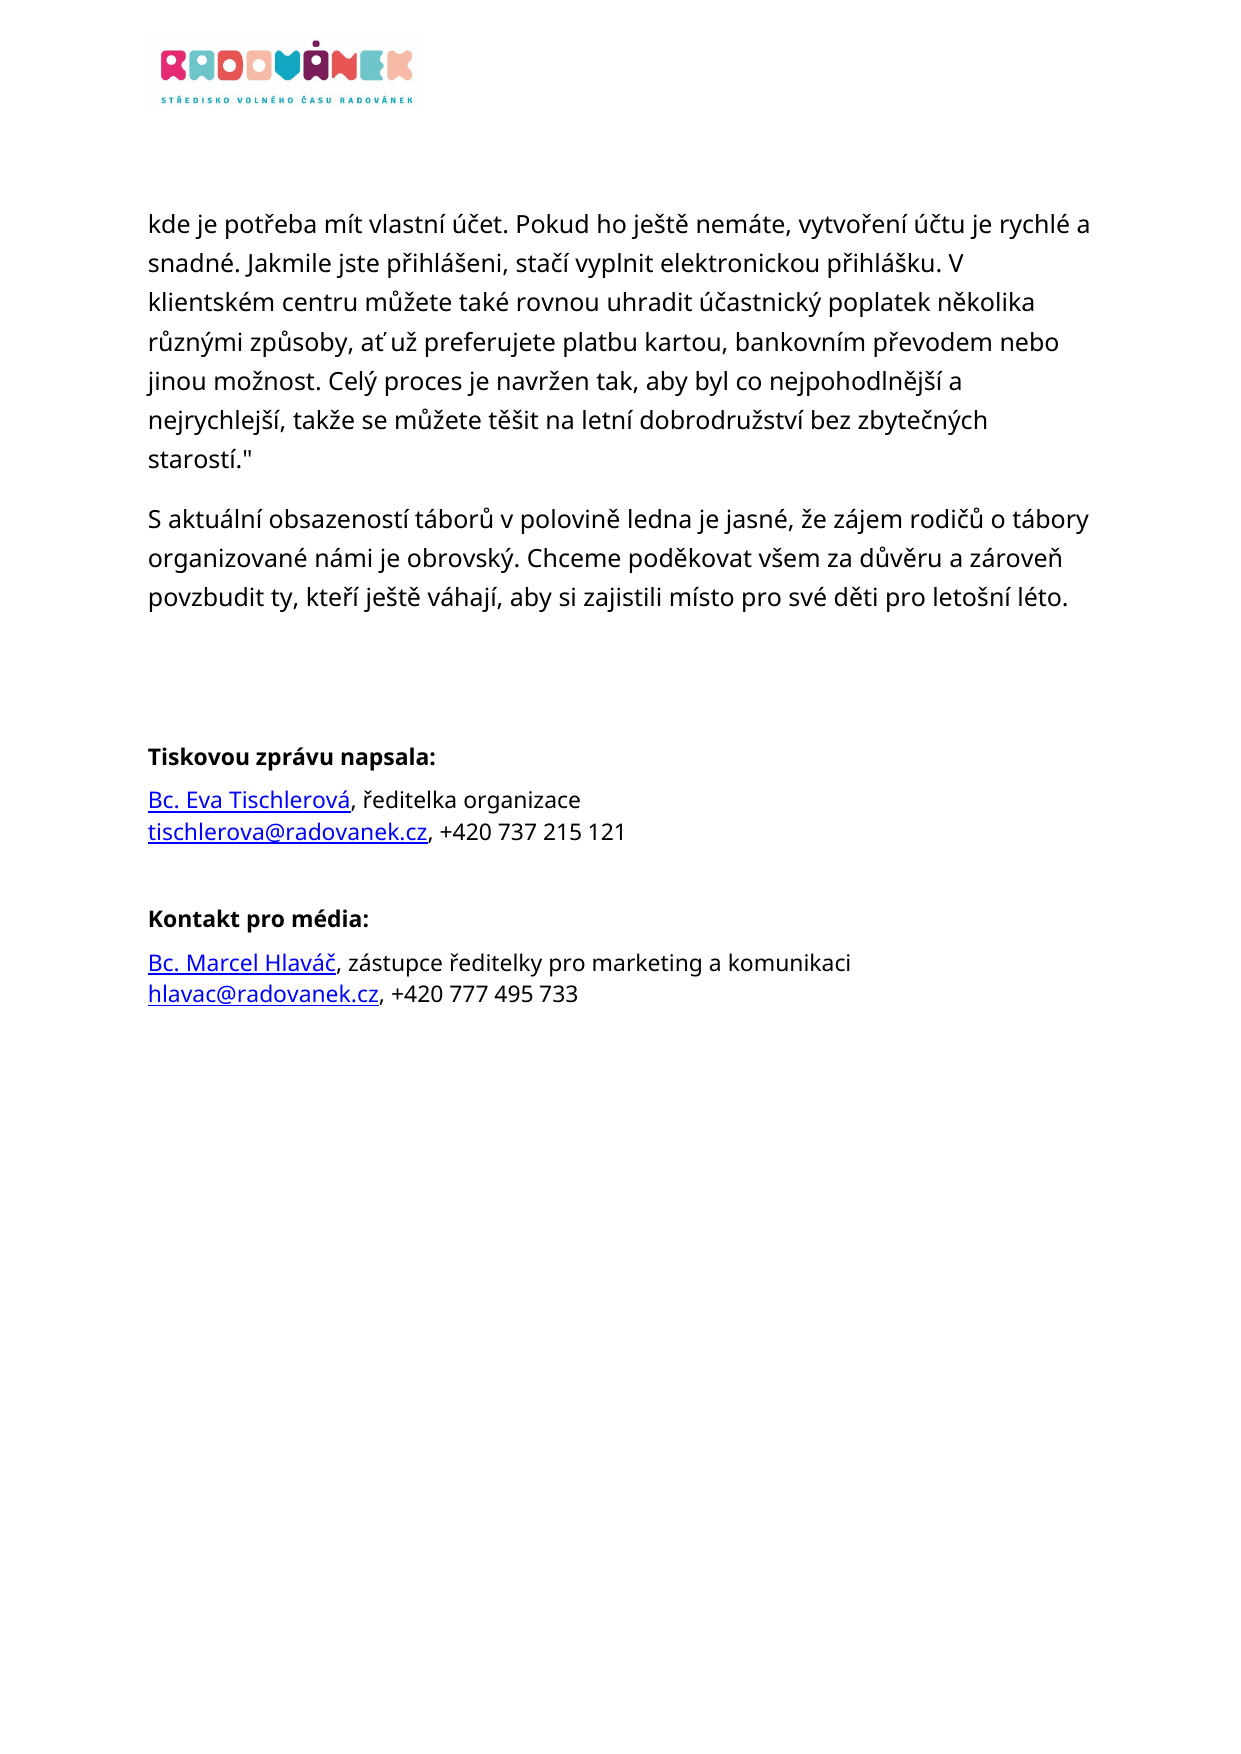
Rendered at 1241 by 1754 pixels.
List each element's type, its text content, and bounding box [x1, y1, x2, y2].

text S aktuální obsazeností táborů v polovině ledna je jasné, že zájem rodičů o tábory organizované námi je obrovský. Chceme poděkovat všem za důvěru a zároveň povzbudit ty, kteří ještě váhají, aby si zajistili místo pro své děti pro letošní léto. [148, 502, 1093, 614]
picture [147, 29, 423, 114]
subtitle Bc. Eva Tischlerová, ředitelka organizace tischlerova@radovanek.cz, +420 737 215 121 [148, 784, 1093, 847]
text Tiskovou zprávu napsala: [148, 741, 1093, 772]
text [148, 207, 1093, 476]
text Kontakt pro média: [148, 903, 1093, 934]
text Bc. Marcel Hlaváč, zástupce ředitelky pro marketing a komunikaci hlavac@radovanek.cz, +420 777 495 733 [148, 947, 1093, 1009]
